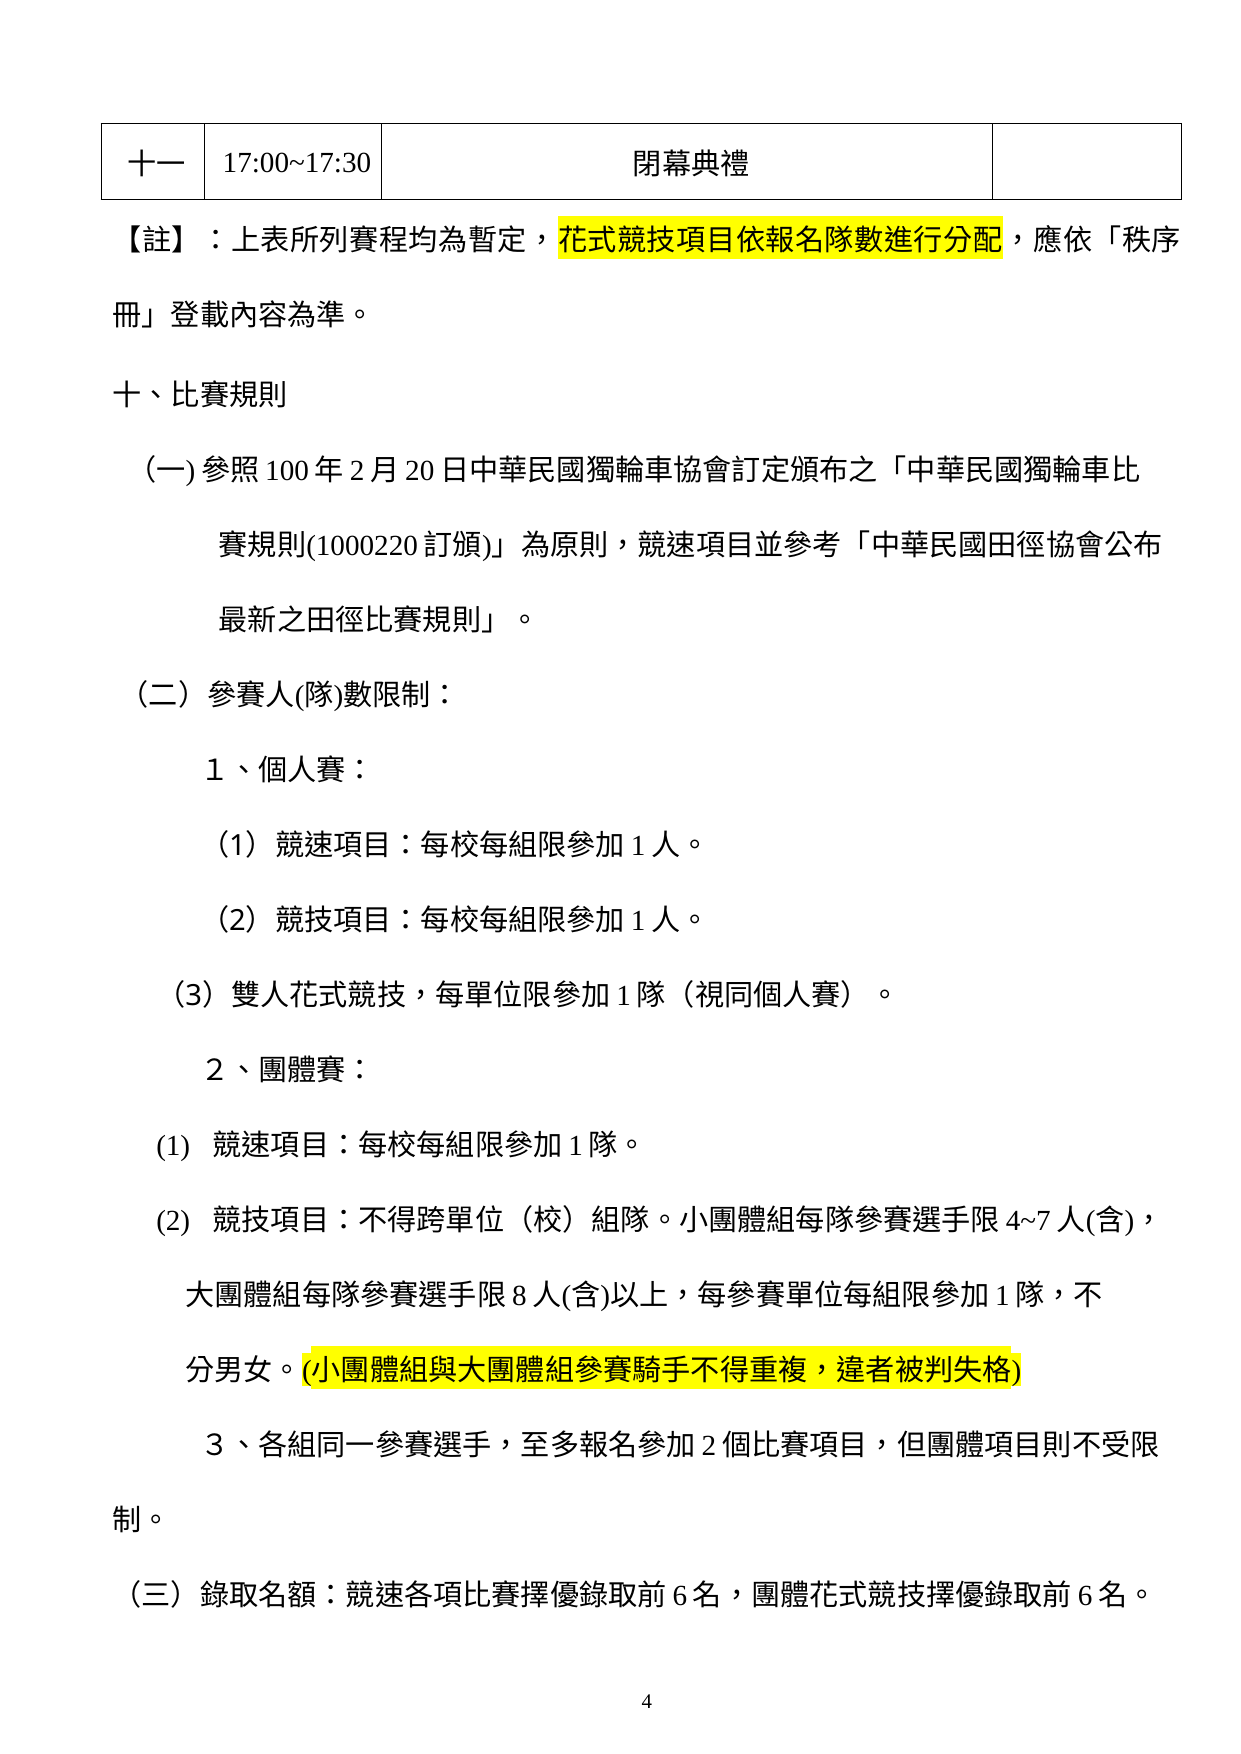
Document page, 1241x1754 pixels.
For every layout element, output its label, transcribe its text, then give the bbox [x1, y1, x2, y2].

text ３、各組同一參賽選手，至多報名參加2個比賽項目，但團體項目則不受限制。 [112, 1405, 1181, 1555]
table_cell 十一 [102, 124, 204, 199]
list 賽規則(1000220訂頒)」為原則，競速項目並參考「中華民國田徑協會公布最新之田徑比賽規則」。 [218, 505, 1181, 655]
text （3）雙人花式競技，每單位限參加1隊（視同個人賽）。 [112, 955, 1181, 1030]
text １、個人賽： [112, 730, 1181, 805]
text （三）錄取名額：競速各項比賽擇優錄取前6名，團體花式競技擇優錄取前6名。 [112, 1555, 1189, 1630]
text 十、比賽規則 [112, 355, 1181, 430]
text 【註】：上表所列賽程均為暫定，花式競技項目依報名隊數進行分配，應依「秩序冊」登載內容為準。 [112, 200, 1181, 350]
table_cell 17:00~17:30 [205, 124, 381, 199]
text （1）競速項目：每校每組限參加1人。 [112, 805, 1181, 880]
table_cell 閉幕典禮 [382, 124, 992, 199]
text ２、團體賽： [112, 1030, 1181, 1105]
text (2) 競技項目：不得跨單位（校）組隊。小團體組每隊參賽選手限4~7人(含)， [112, 1180, 1181, 1255]
text 分男女。(小團體組與大團體組參賽騎手不得重複，違者被判失格) [112, 1330, 1181, 1405]
table_cell [993, 124, 1181, 199]
text （2）競技項目：每校每組限參加1人。 [112, 880, 1181, 955]
text （二）參賽人(隊)數限制： [112, 655, 1189, 730]
text 大團體組每隊參賽選手限8人(含)以上，每參賽單位每組限參加1隊，不 [112, 1255, 1181, 1330]
list 參照100年2月20日中華民國獨輪車協會訂定頒布之「中華民國獨輪車比 [127, 430, 1181, 505]
text (1) 競速項目：每校每組限參加1隊。 [112, 1105, 1181, 1180]
